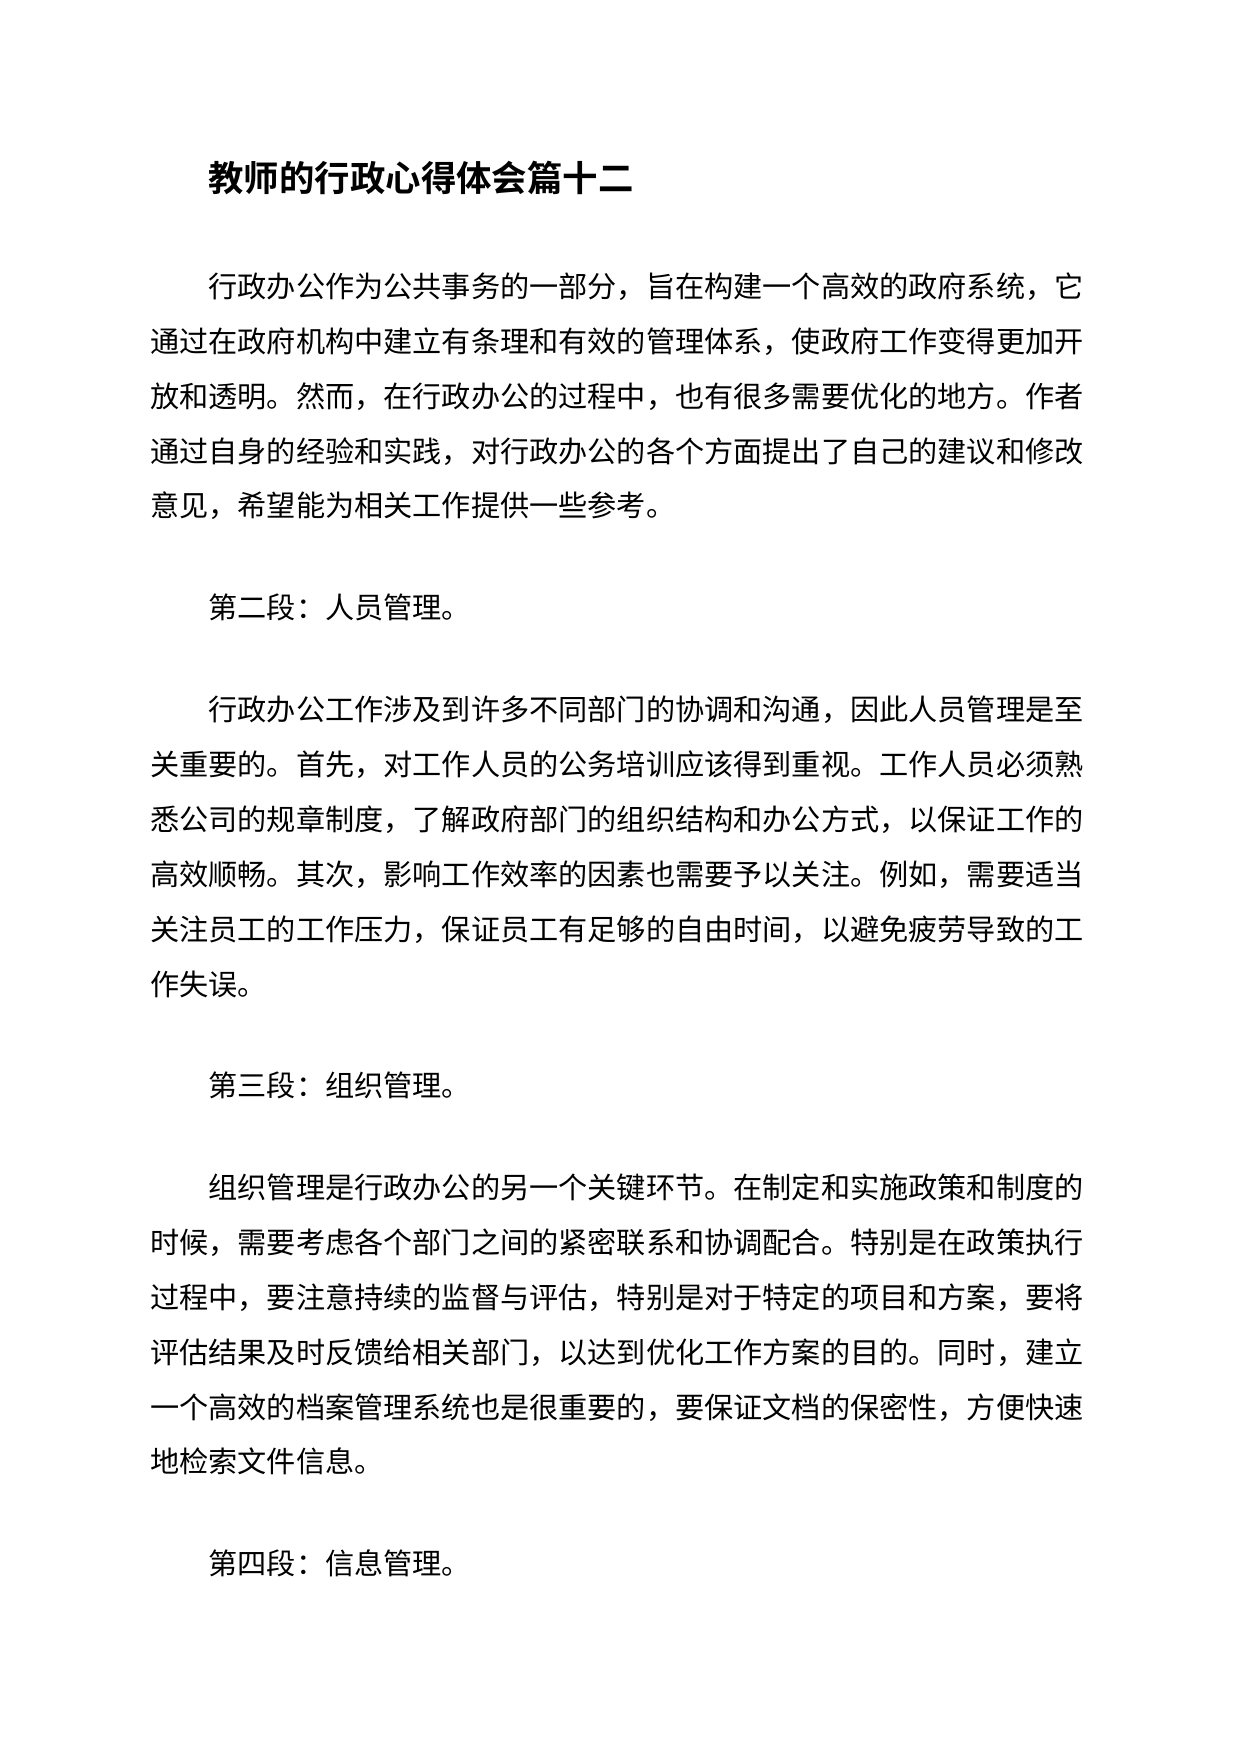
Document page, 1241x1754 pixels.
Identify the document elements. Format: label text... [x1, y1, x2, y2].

text 组织管理是行政办公的另一个关键环节。在制定和实施政策和制度的时候，需要考虑各个部门之间的紧密联系和协调配合。特别是在政策执行过程中，要注意持续的监督与评估，特别是对于特定的项目和方案，要将评估结果及时反馈给相关部门，以达到优化工作方案的目的。同时，建立一个高效的档案管理系统也是很重要的，要保证文档的保密性，方便快速地检索文件信息。 [150, 1164, 1090, 1481]
text 第四段：信息管理。 [150, 1541, 1090, 1583]
text 第三段：组织管理。 [150, 1063, 1090, 1105]
text 行政办公作为公共事务的一部分，旨在构建一个高效的政府系统，它通过在政府机构中建立有条理和有效的管理体系，使政府工作变得更加开放和透明。然而，在行政办公的过程中，也有很多需要优化的地方。作者通过自身的经验和实践，对行政办公的各个方面提出了自己的建议和修改意见，希望能为相关工作提供一些参考。 [150, 263, 1090, 525]
text 第二段：人员管理。 [150, 585, 1090, 627]
text 教师的行政心得体会篇十二 [150, 150, 1090, 201]
text 行政办公工作涉及到许多不同部门的协调和沟通，因此人员管理是至关重要的。首先，对工作人员的公务培训应该得到重视。工作人员必须熟悉公司的规章制度，了解政府部门的组织结构和办公方式，以保证工作的高效顺畅。其次，影响工作效率的因素也需要予以关注。例如，需要适当关注员工的工作压力，保证员工有足够的自由时间，以避免疲劳导致的工作失误。 [150, 687, 1090, 1003]
